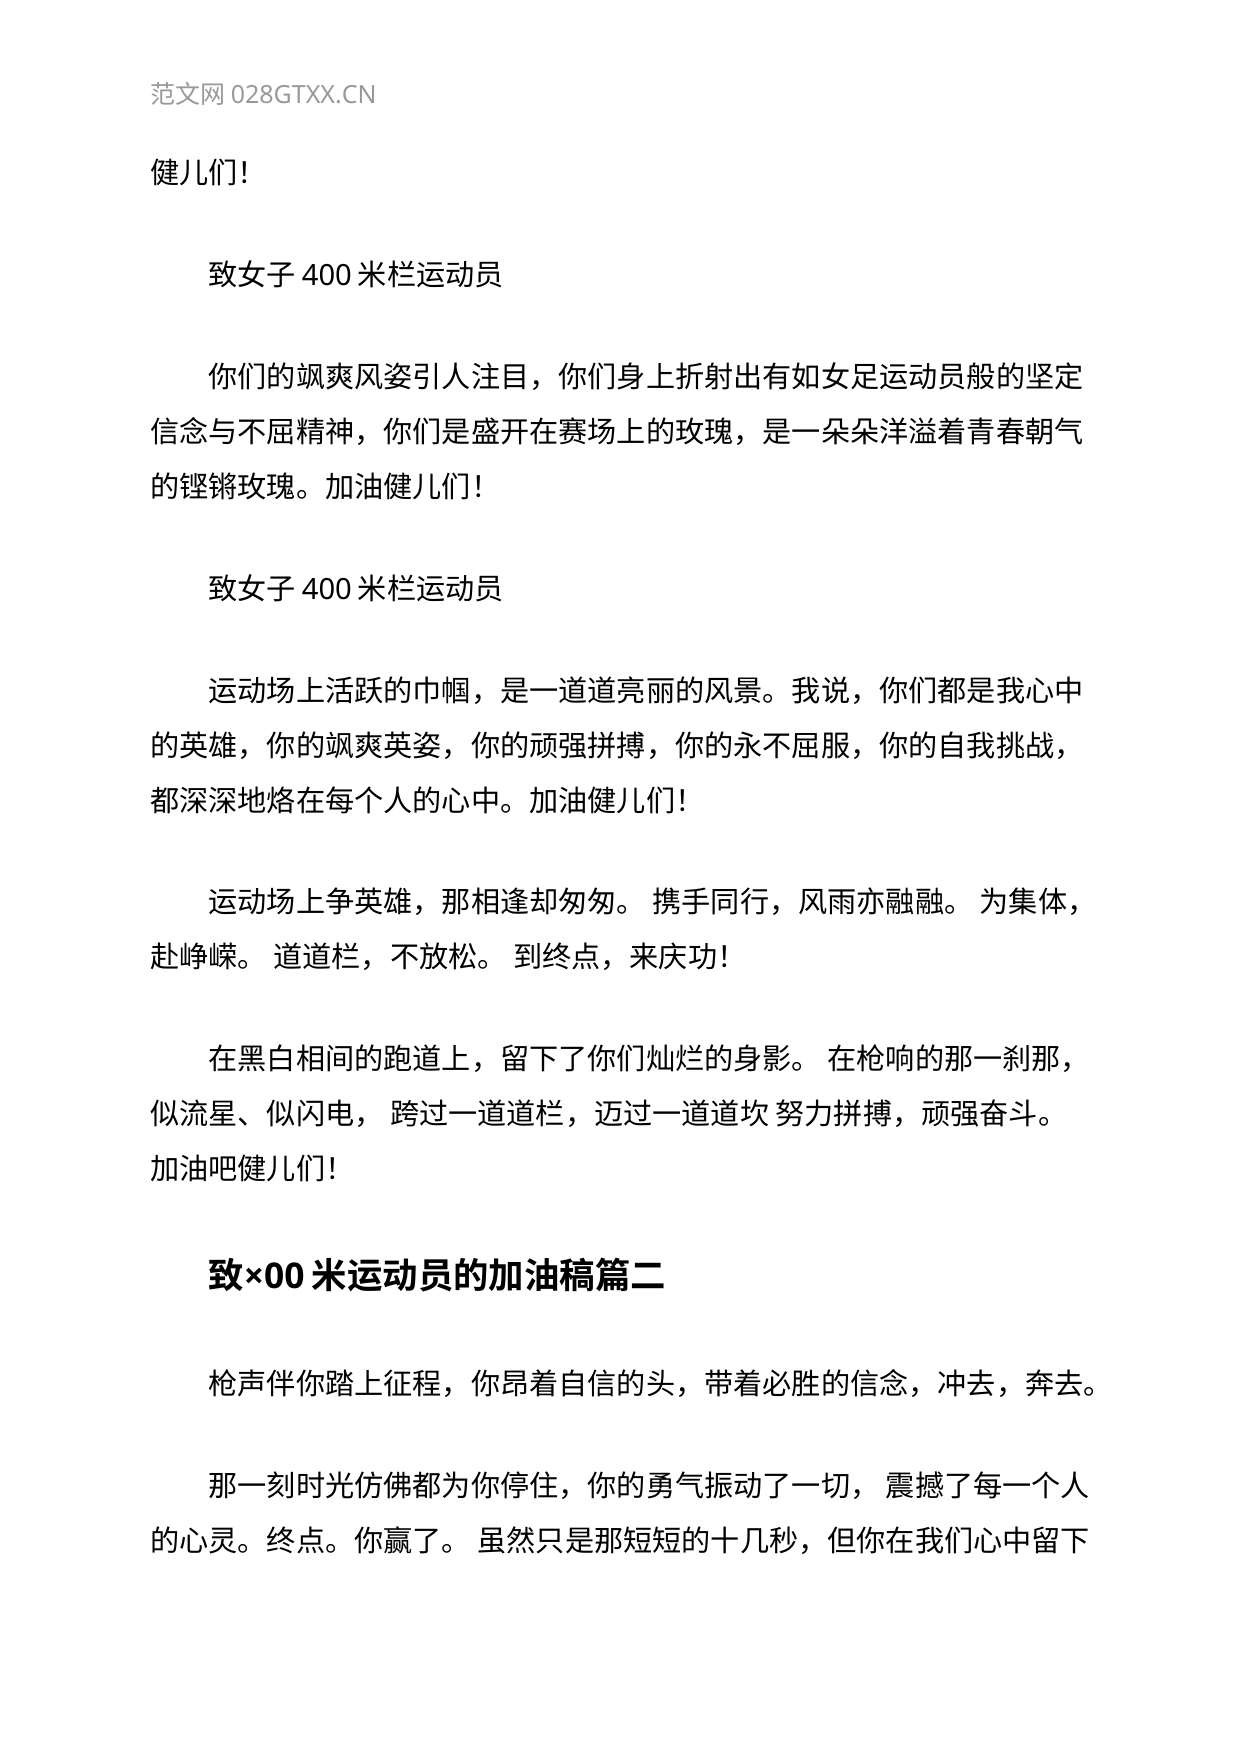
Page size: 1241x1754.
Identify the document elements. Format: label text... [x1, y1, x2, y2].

text 你们的飒爽风姿引人注目，你们身上折射出有如女足运动员般的坚定信念与不屈精神，你们是盛开在赛场上的玫瑰，是一朵朵洋溢着青春朝气的铿锵玫瑰。加油健儿们！ [150, 354, 1090, 506]
text 运动场上争英雄，那相逢却匆匆。 携手同行，风雨亦融融。 为集体，赴峥嵘。 道道栏，不放松。 到终点，来庆功！ [150, 879, 1090, 976]
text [150, 150, 1090, 192]
text 致×00米运动员的加油稿篇二 [150, 1247, 1090, 1298]
text 致女子400米栏运动员 [150, 565, 1090, 608]
text 致女子400米栏运动员 [150, 252, 1090, 294]
text 在黑白相间的跑道上，留下了你们灿烂的身影。 在枪响的那一刹那，似流星、似闪电， 跨过一道道栏，迈过一道道坎 努力拼搏，顽强奋斗。 加油吧健儿们！ [150, 1036, 1090, 1188]
text 运动场上活跃的巾帼，是一道道亮丽的风景。我说，你们都是我心中的英雄，你的飒爽英姿，你的顽强拼搏，你的永不屈服，你的自我挑战，都深深地烙在每个人的心中。加油健儿们！ [150, 667, 1090, 819]
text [150, 1462, 1090, 1559]
text 枪声伴你踏上征程，你昂着自信的头，带着必胜的信念，冲去，奔去。 [150, 1361, 1090, 1403]
